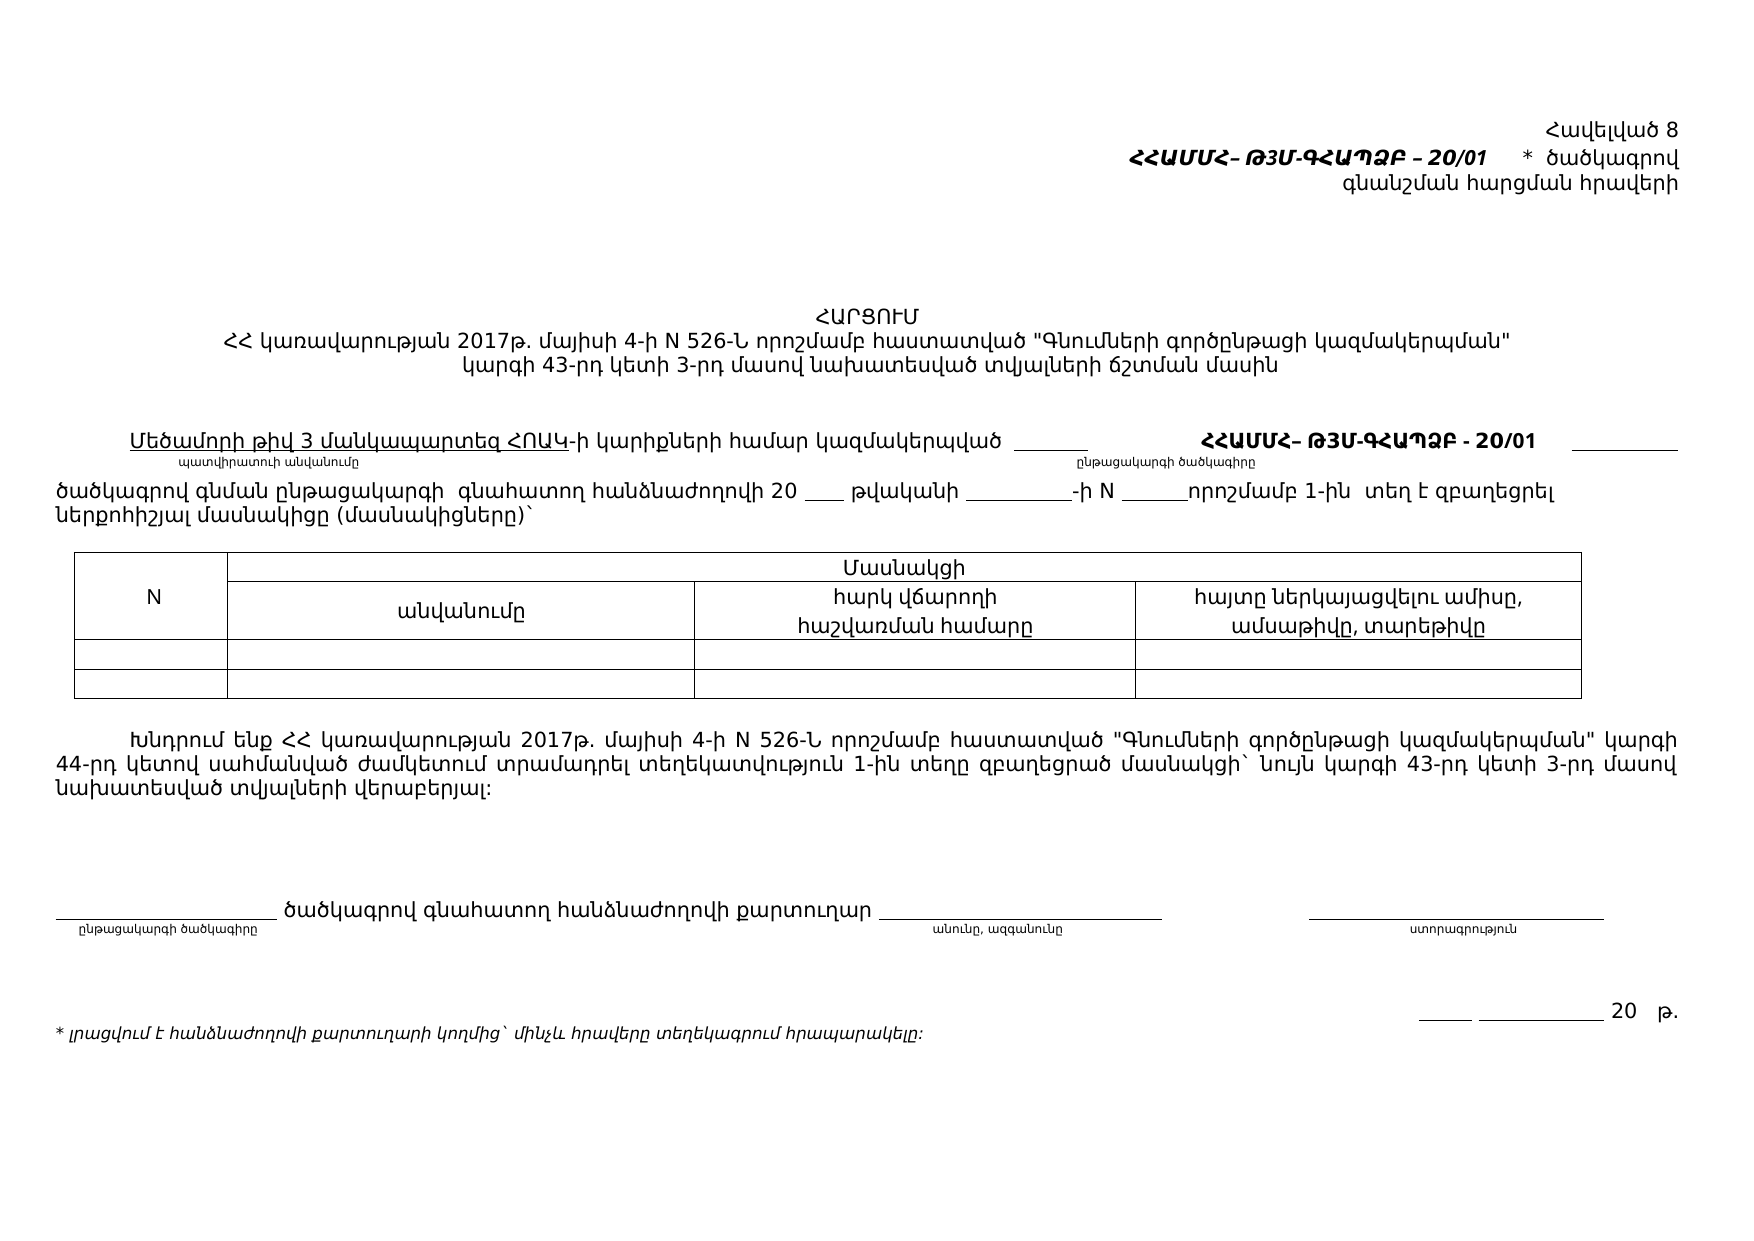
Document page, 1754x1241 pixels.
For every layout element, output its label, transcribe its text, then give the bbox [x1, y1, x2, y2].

text 20 թ. [56, 999, 1679, 1024]
text Հավելված 8 [56, 118, 1679, 143]
text պատվիրատուի անվանումը ընթացակարգի ծածկագիրը [56, 455, 1679, 479]
table_cell հարկ վճարողի հաշվառման համարը [695, 582, 1135, 639]
text ծածկագրով գնահատող հանձնաժողովի քարտուղար [56, 898, 1679, 922]
table_cell [1136, 670, 1581, 698]
table_cell [75, 640, 227, 669]
table_cell [695, 640, 1135, 669]
table_cell [1136, 640, 1581, 669]
table_cell անվանումը [228, 582, 694, 639]
table_cell [228, 640, 694, 669]
table_cell [75, 670, 227, 698]
text Խնդրում ենք ՀՀ կառավարության 2017թ. մայիսի 4-ի N 526-Ն որոշմամբ հաստատված "Գնումների գործընթացի կազմակերպման" կարգի 44-րդ կետով սահմանված ժամկետում տրամադրել տեղեկատվություն 1-ին տեղը զբաղեցրած մասնակցի` նույն կարգի 43-րդ կետի 3-րդ մասով նախատեսված տվյալների վերաբերյալ: [56, 728, 1679, 801]
text * լրացվում է հանձնաժողովի քարտուղարի կողմից` մինչև հրավերը տեղեկագրում հրապարակելը: [56, 1024, 1679, 1043]
text ՀՀԱՄՄՀ– Թ3Մ-ԳՀԱՊՁԲ – 20/01 * ծածկագրով [56, 143, 1679, 171]
table_header Մասնակցի [228, 553, 1581, 581]
text ՀԱՐՑՈՒՄ [56, 305, 1679, 329]
text ՀՀ կառավարության 2017թ. մայիսի 4-ի N 526-Ն որոշմամբ հաստատված "Գնումների գործընթացի կազմակերպման" [56, 329, 1679, 353]
table_cell [228, 670, 694, 698]
table_cell [695, 670, 1135, 698]
table_header N [75, 553, 227, 639]
text գնանշման հարցման հրավերի [56, 171, 1679, 196]
text կարգի 43-րդ կետի 3-րդ մասով նախատեսված տվյալների ճշտման մասին [56, 353, 1679, 378]
text ընթացակարգի ծածկագիրը անունը, ազգանունը ստորագրություն [56, 922, 1679, 946]
table_cell հայտը ներկայացվելու ամիսը, ամսաթիվը, տարեթիվը [1136, 582, 1581, 639]
text Մեծամորի թիվ 3 մանկապարտեզ ՀՈԱԿ-ի կարիքների համար կազմակերպված ՀՀԱՄՄՀ– Թ3Մ-ԳՀԱՊՁԲ - 20/01 [56, 426, 1679, 455]
text ծածկագրով գնման ընթացակարգի գնահատող հանձնաժողովի 20 թվականի -ի N որոշմամբ 1-ին տեղ է զբաղեցրել ներքոհիշյալ մասնակիցը (մասնակիցները)` [56, 479, 1679, 527]
